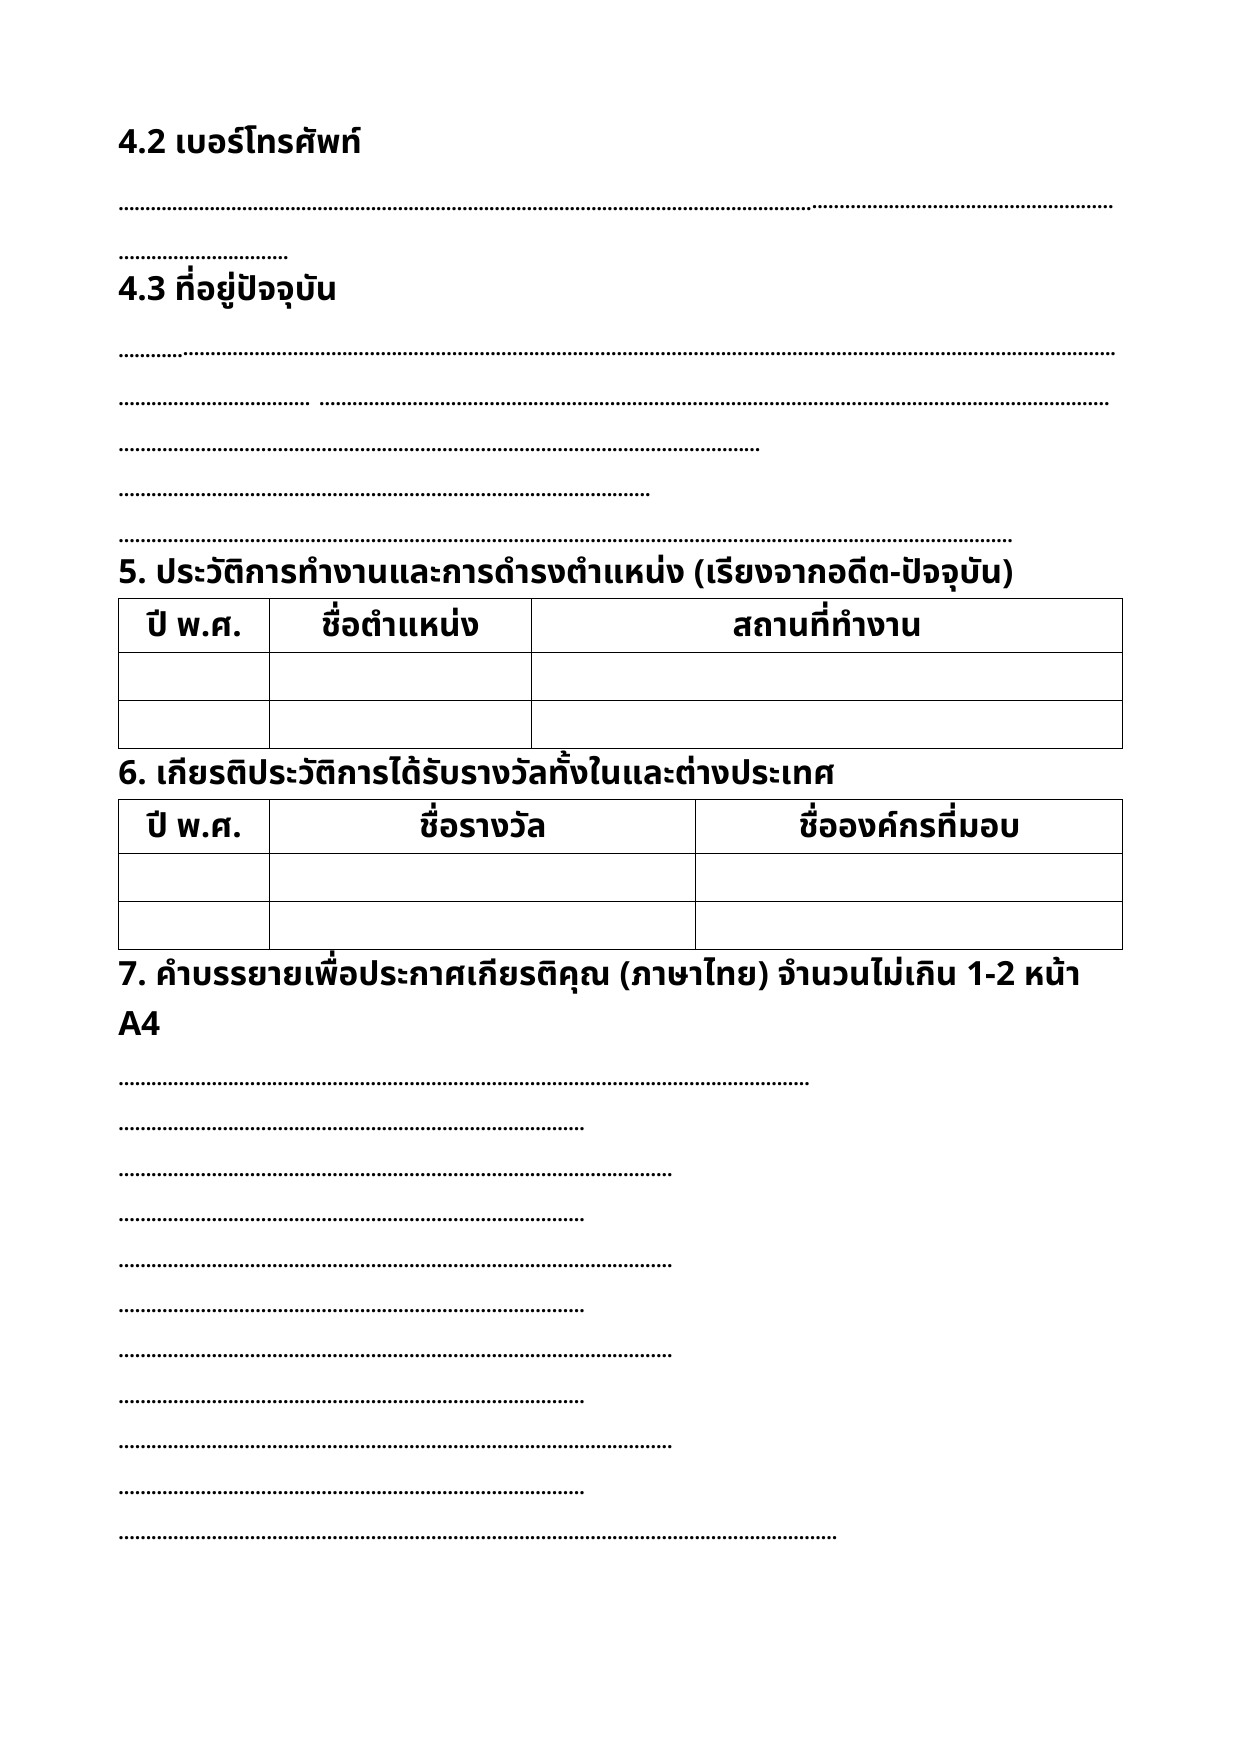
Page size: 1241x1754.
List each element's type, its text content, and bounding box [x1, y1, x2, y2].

table_header ปี พ.ศ. [119, 599, 269, 652]
table_cell [270, 701, 531, 748]
table_cell [532, 653, 1122, 699]
table_cell [696, 854, 1122, 901]
table_cell [270, 902, 695, 948]
table_cell [119, 701, 269, 748]
table_header สถานที่ทำงาน [532, 599, 1122, 652]
table_header ชื่อรางวัล [270, 800, 695, 852]
text 5. ประวัติการทำงานและการดำรงตำแหน่ง (เรียงจากอดีต-ปัจจุบัน) [118, 548, 1122, 598]
text …………………….………………………………………………………………………………………..………………………………………………………………………….………………………………………………………………………………………..………………………………………………………………………….………………………………………………………………………………………..………………………………………………………………………….………………………………………………………………………………………..………………………………………………………………………….………………………………………………………………………………………..………………………………………………………………………….………………………………………………………………………………………..………………………… [118, 1046, 1122, 1545]
text 4.2 เบอร์โทรศัพท์ …………………………………………………………………………………………………………………..…………………………………..……………………………………. [118, 118, 1122, 265]
text …………………………………………………………………………………….…………………………………………………………………………………………..…………………………………..……………… [118, 457, 1122, 548]
table_header ชื่อตำแหน่ง [270, 599, 531, 652]
table_header ชื่อองค์กรที่มอบ [696, 800, 1122, 852]
table_cell [119, 854, 269, 901]
text 6. เกียรติประวัติการได้รับรางวัลทั้งในและต่างประเทศ [118, 749, 1122, 799]
table_header ปี พ.ศ. [119, 800, 269, 852]
text 7. คำบรรยายเพื่อประกาศเกียรติคุณ (ภาษาไทย) จำนวนไม่เกิน 1-2 หน้า A4 [118, 950, 1122, 1046]
table_cell [270, 854, 695, 901]
table_cell [119, 902, 269, 948]
table_cell [532, 701, 1122, 748]
table_cell [119, 653, 269, 699]
table_cell [696, 902, 1122, 948]
text 4.3 ที่อยู่ปัจจุบัน …………..…………..…………..…………..…………..…………..…………..…………..…………..…………..…………..…………..…………..…………..…………..……. ……………………………………………………………………………………………………………………………………………………………………………………………………………………………………… [118, 265, 1122, 457]
table_cell [270, 653, 531, 699]
